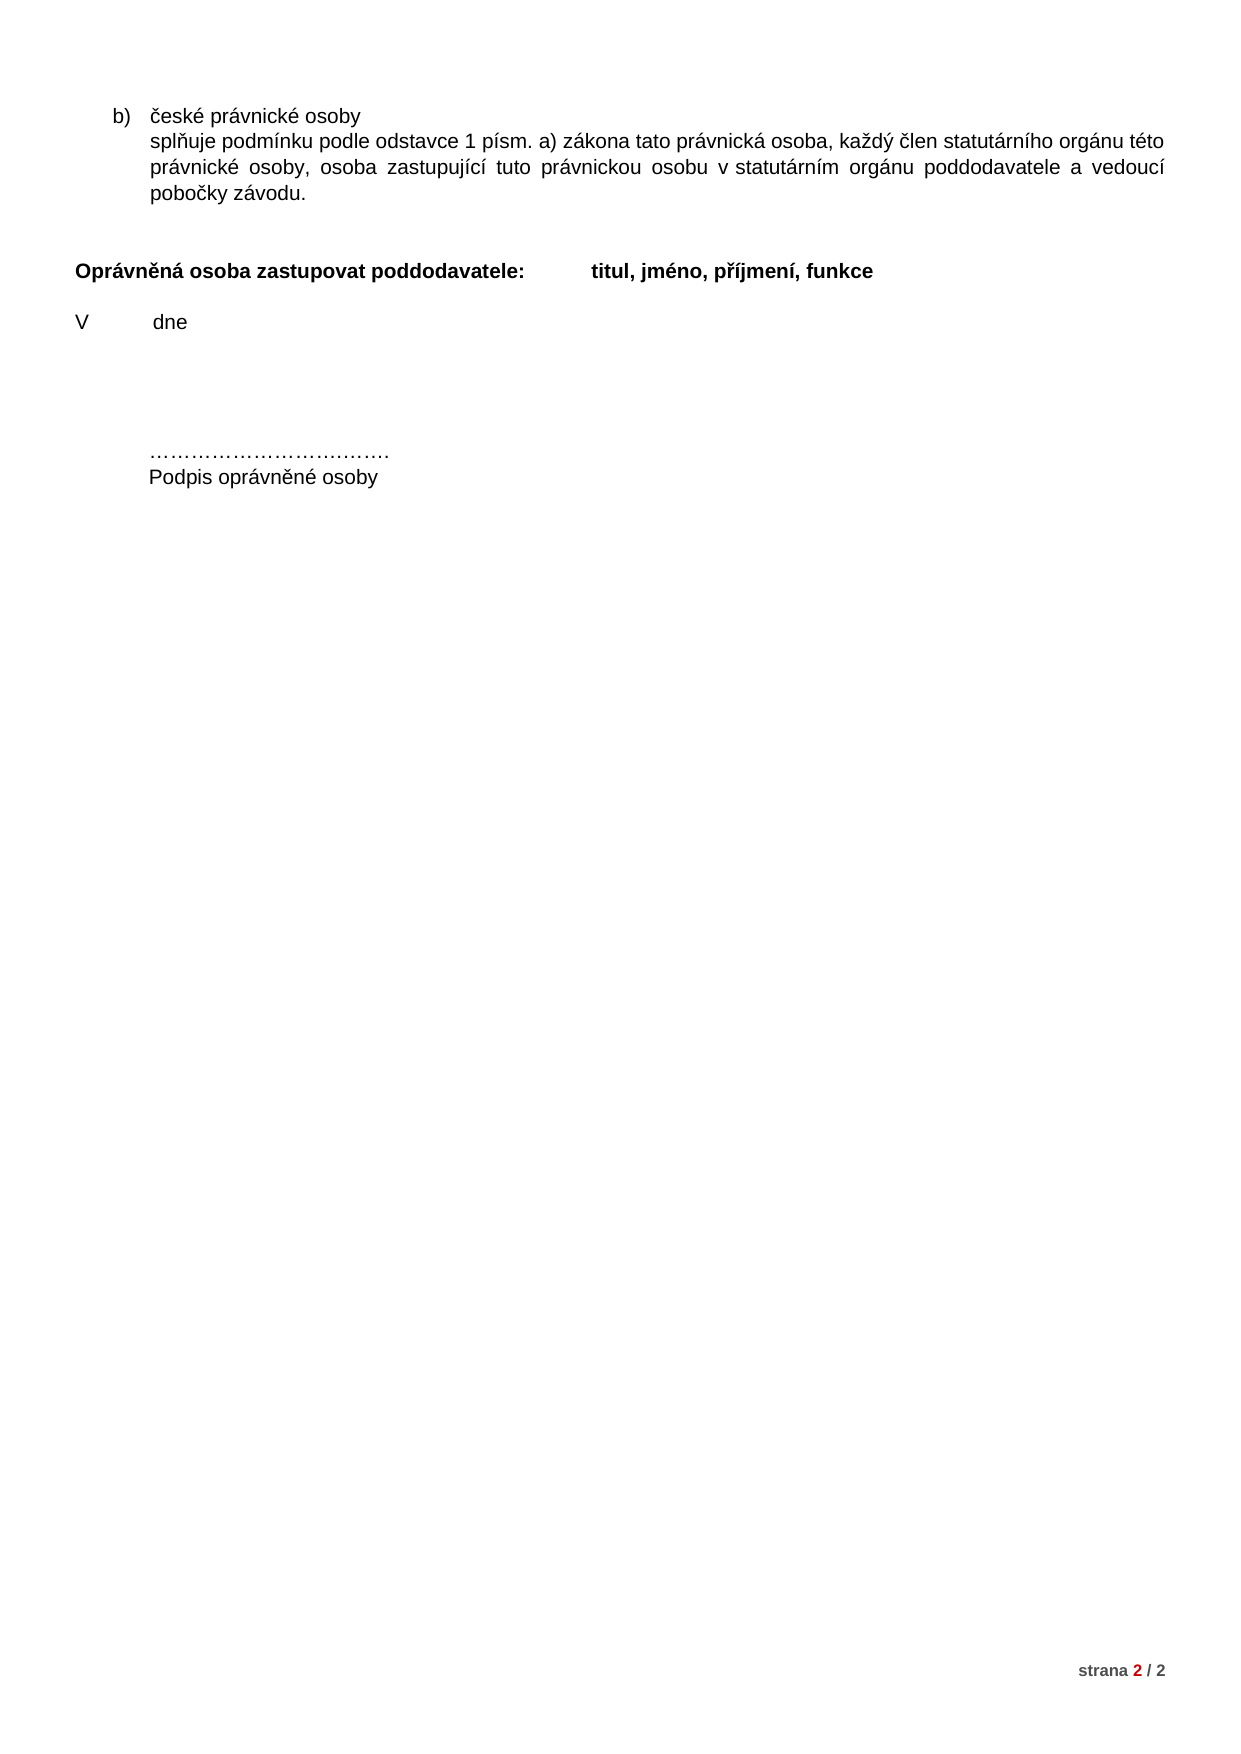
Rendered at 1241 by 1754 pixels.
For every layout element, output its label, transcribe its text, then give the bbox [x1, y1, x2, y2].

list splňuje podmínku podle odstavce 1 písm. a) zákona tato právnická osoba, každý člen statutárního orgánu této právnické osoby, osoba zastupující tuto právnickou osobu v statutárním orgánu poddodavatele a vedoucí pobočky závodu. [150, 129, 1165, 205]
list české právnické osoby [112, 103, 1165, 127]
text Oprávněná osoba zastupovat poddodavatele: titul, jméno, příjmení, funkce [75, 258, 1165, 282]
text V dne [75, 310, 1165, 334]
text ……………………….……. [75, 439, 1165, 463]
text Podpis oprávněné osoby [75, 465, 1165, 489]
